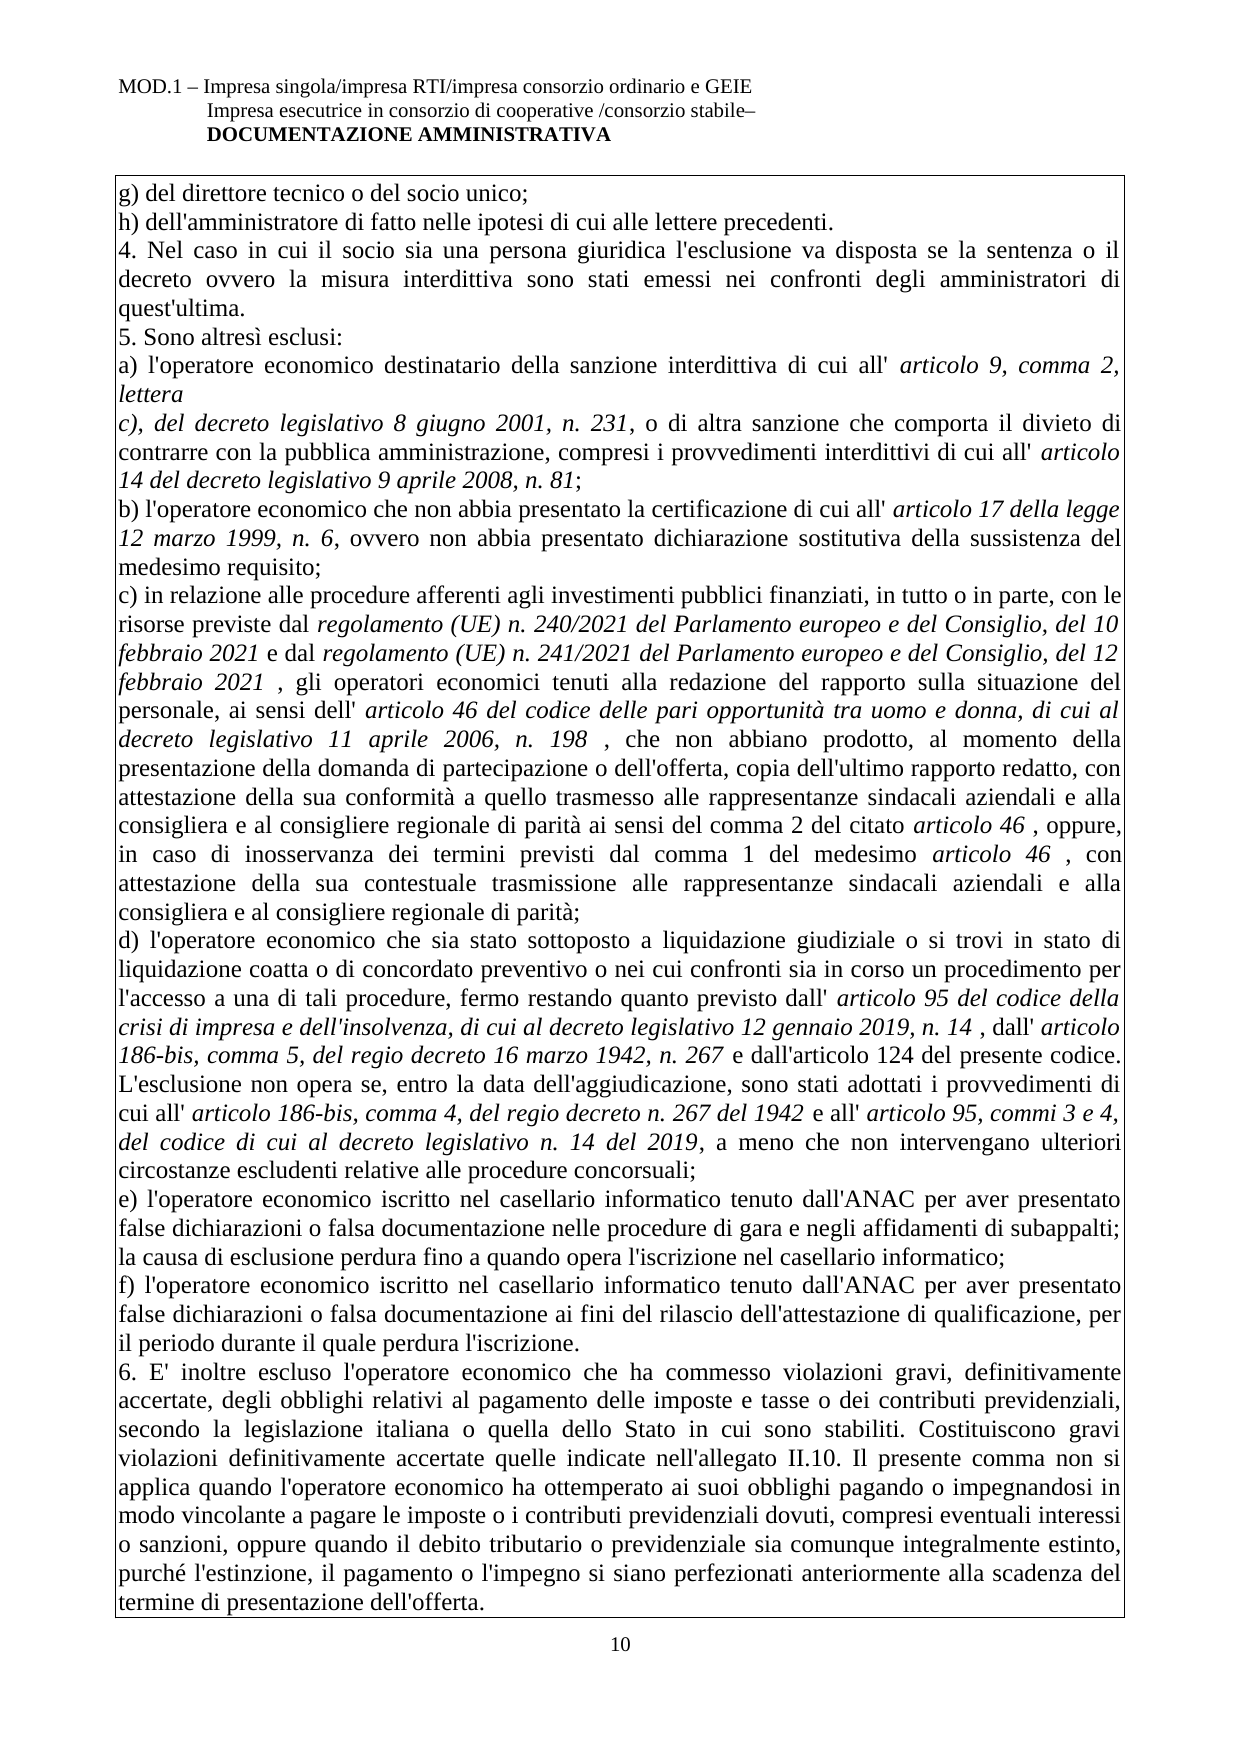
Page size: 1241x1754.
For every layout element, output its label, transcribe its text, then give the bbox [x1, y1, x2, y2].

text a) l'operatore economico destinatario della sanzione interdittiva di cui all' articolo 9, comma 2, lettera [118, 350, 1122, 408]
text f) l'operatore economico iscritto nel casellario informatico tenuto dall'ANAC per aver presentato false dichiarazioni o falsa documentazione ai fini del rilascio dell'attestazione di qualificazione, per il periodo durante il quale perdura l'iscrizione. [118, 1270, 1122, 1353]
text g) del direttore tecnico o del socio unico; [116, 176, 1124, 207]
text c) in relazione alle procedure afferenti agli investimenti pubblici finanziati, in tutto o in parte, con le risorse previste dal regolamento (UE) n. 240/2021 del Parlamento europeo e del Consiglio, del 10 febbraio 2021 e dal regolamento (UE) n. 241/2021 del Parlamento europeo e del Consiglio, del 12 febbraio 2021 , gli operatori economici tenuti alla redazione del rapporto sulla situazione del personale, ai sensi dell' articolo 46 del codice delle pari opportunità tra uomo e donna, di cui al decreto legislativo 11 aprile 2006, n. 198 , che non abbiano prodotto, al momento della presentazione della domanda di partecipazione o dell'offerta, copia dell'ultimo rapporto redatto, con attestazione della sua conformità a quello trasmesso alle rappresentanze sindacali aziendali e alla consigliera e al consigliere regionale di parità ai sensi del comma 2 del citato articolo 46 , oppure, in caso di inosservanza dei termini previsti dal comma 1 del medesimo articolo 46 , con attestazione della sua contestuale trasmissione alle rappresentanze sindacali aziendali e alla consigliera e al consigliere regionale di parità; [118, 580, 1122, 925]
text e) l'operatore economico iscritto nel casellario informatico tenuto dall'ANAC per aver presentato false dichiarazioni o falsa documentazione nelle procedure di gara e negli affidamenti di subappalti; la causa di esclusione perdura fino a quando opera l'iscrizione nel casellario informatico; [118, 1184, 1122, 1270]
text 6. E' inoltre escluso l'operatore economico che ha commesso violazioni gravi, definitivamente accertate, degli obblighi relativi al pagamento delle imposte e tasse o dei contributi previdenziali, secondo la legislazione italiana o quella dello Stato in cui sono stabiliti. Costituiscono gravi violazioni definitivamente accertate quelle indicate nell'allegato II.10. Il presente comma non si applica quando l'operatore economico ha ottemperato ai suoi obblighi pagando o impegnandosi in modo vincolante a pagare le imposte o i contributi previdenziali dovuti, compresi eventuali interessi o sanzioni, oppure quando il debito tributario o previdenziale sia comunque integralmente estinto, purché l'estinzione, il pagamento o l'impegno si siano perfezionati anteriormente alla scadenza del termine di presentazione dell'offerta. [116, 1353, 1124, 1617]
text b) l'operatore economico che non abbia presentato la certificazione di cui all' articolo 17 della legge 12 marzo 1999, n. 6, ovvero non abbia presentato dichiarazione sostitutiva della sussistenza del medesimo requisito; [118, 494, 1122, 580]
text 5. Sono altresì esclusi: [118, 322, 1122, 350]
text h) dell'amministratore di fatto nelle ipotesi di cui alle lettere precedenti. [118, 207, 1122, 235]
text 4. Nel caso in cui il socio sia una persona giuridica l'esclusione va disposta se la sentenza o il decreto ovvero la misura interdittiva sono stati emessi nei confronti degli amministratori di quest'ultima. [118, 235, 1122, 322]
text d) l'operatore economico che sia stato sottoposto a liquidazione giudiziale o si trovi in stato di liquidazione coatta o di concordato preventivo o nei cui confronti sia in corso un procedimento per l'accesso a una di tali procedure, fermo restando quanto previsto dall' articolo 95 del codice della crisi di impresa e dell'insolvenza, di cui al decreto legislativo 12 gennaio 2019, n. 14 , dall' articolo 186-bis, comma 5, del regio decreto 16 marzo 1942, n. 267 e dall'articolo 124 del presente codice. L'esclusione non opera se, entro la data dell'aggiudicazione, sono stati adottati i provvedimenti di cui all' articolo 186-bis, comma 4, del regio decreto n. 267 del 1942 e all' articolo 95, commi 3 e 4, del codice di cui al decreto legislativo n. 14 del 2019, a meno che non intervengano ulteriori circostanze escludenti relative alle procedure concorsuali; [118, 925, 1122, 1184]
text c), del decreto legislativo 8 giugno 2001, n. 231, o di altra sanzione che comporta il divieto di contrarre con la pubblica amministrazione, compresi i provvedimenti interdittivi di cui all' articolo 14 del decreto legislativo 9 aprile 2008, n. 81; [118, 408, 1122, 494]
